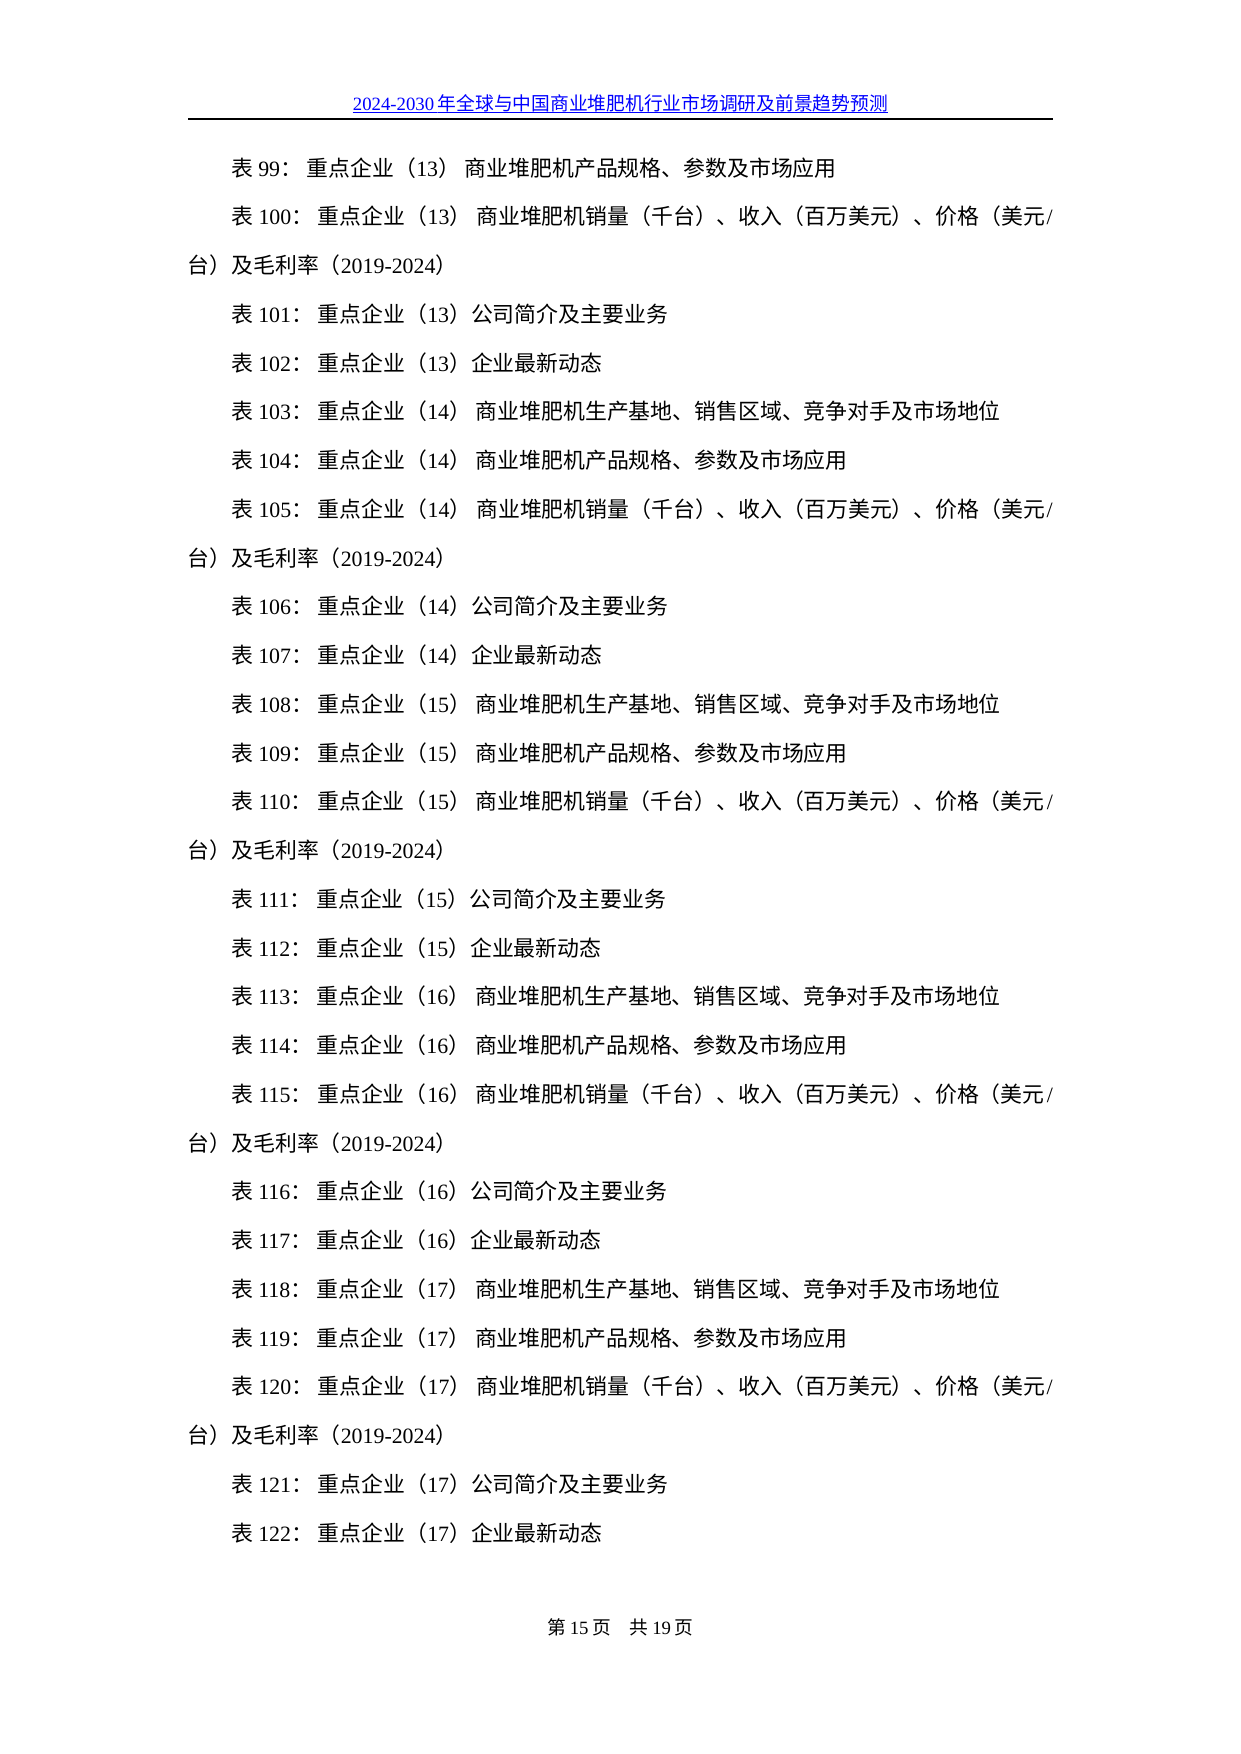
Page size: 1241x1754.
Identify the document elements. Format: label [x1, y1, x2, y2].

text [187, 150, 1053, 1548]
